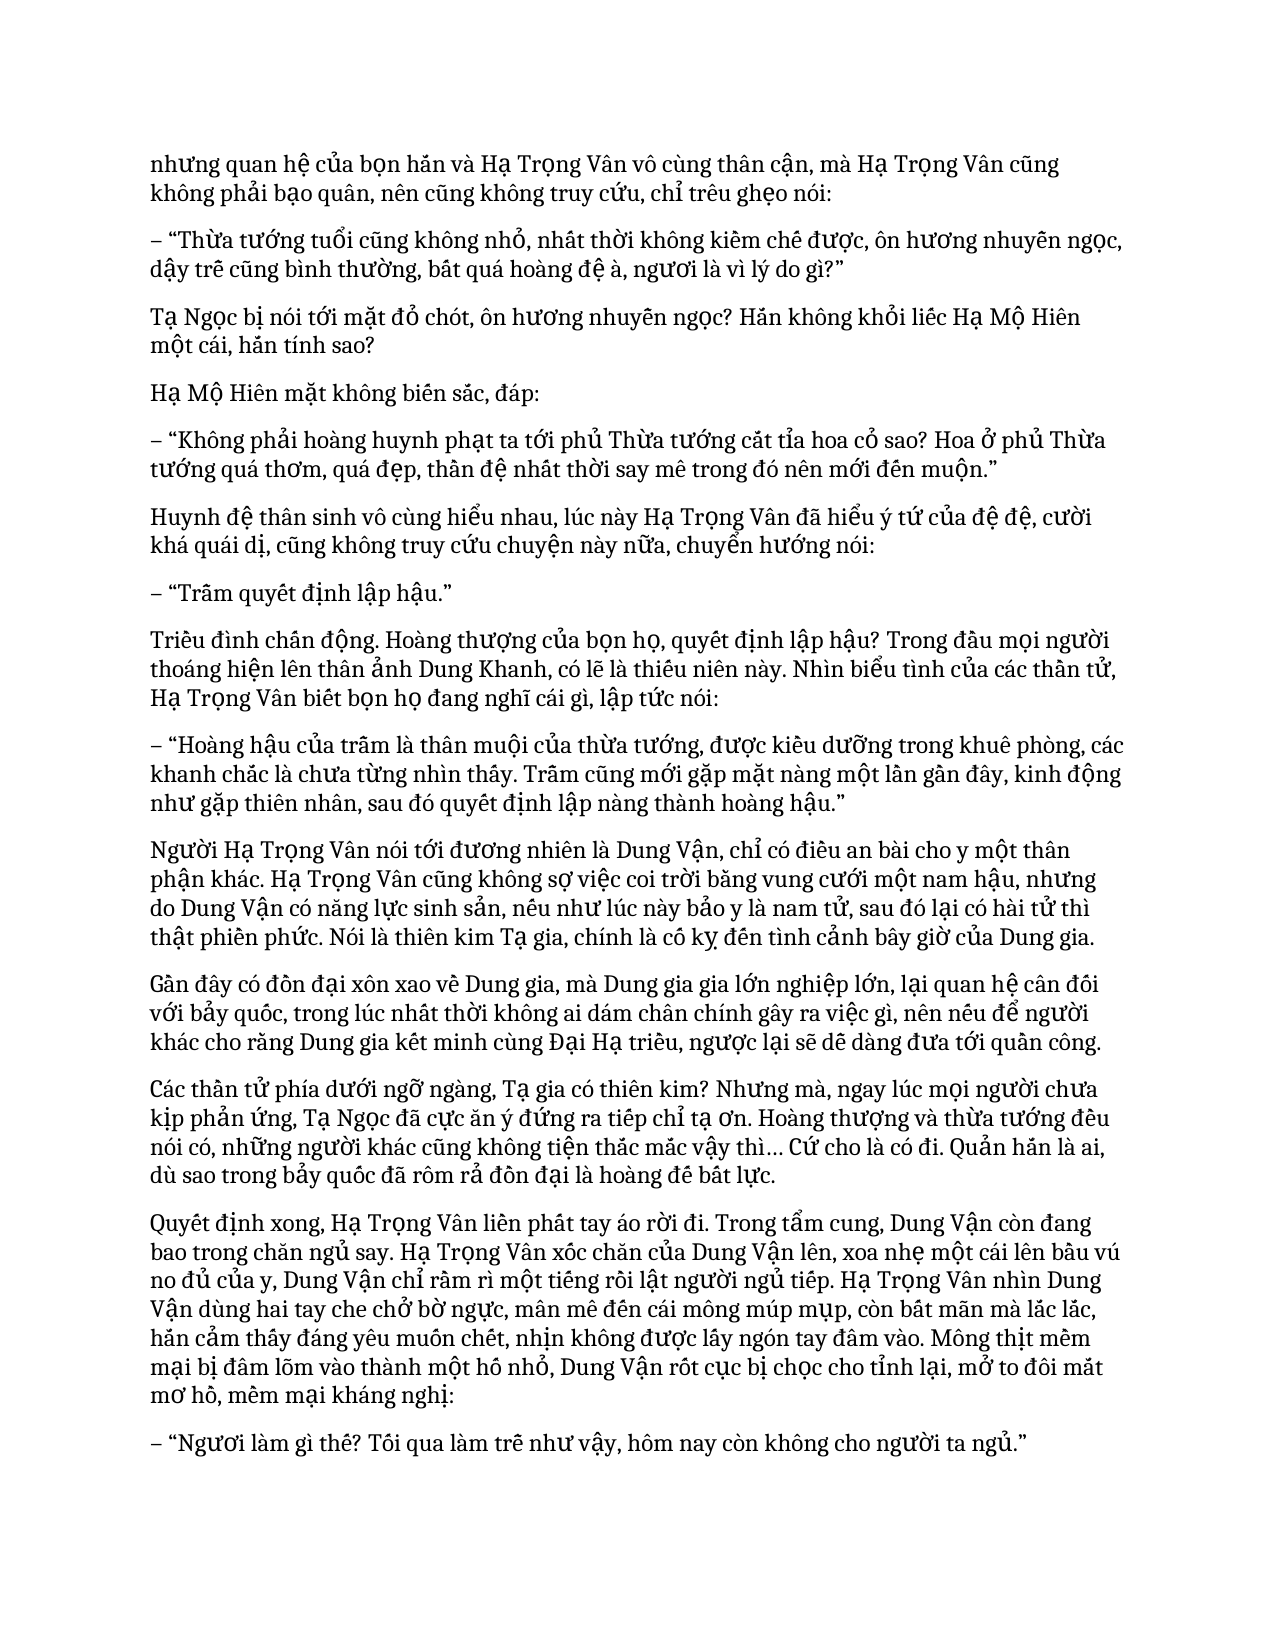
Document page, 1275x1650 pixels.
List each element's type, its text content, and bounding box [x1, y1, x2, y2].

text Người Hạ Trọng Vân nói tới đương nhiên là Dung Vận, chỉ có điều an bài cho y một thân phận khác. Hạ Trọng Vân cũng không sợ việc coi trời bằng vung cưới một nam hậu, nhưng do Dung Vận có năng lực sinh sản, nếu như lúc này bảo y là nam tử, sau đó lại có hài tử thì thật phiền phức. Nói là thiên kim Tạ gia, chính là cố kỵ đến tình cảnh bây giờ của Dung gia. [150, 836, 1125, 951]
text Quyết định xong, Hạ Trọng Vân liền phất tay áo rời đi. Trong tẩm cung, Dung Vận còn đang bao trong chăn ngủ say. Hạ Trọng Vân xốc chăn của Dung Vận lên, xoa nhẹ một cái lên bầu vú no đủ của y, Dung Vận chỉ rầm rì một tiếng rồi lật người ngủ tiếp. Hạ Trọng Vân nhìn Dung Vận dùng hai tay che chở bờ ngực, mân mê đến cái mông múp mụp, còn bất mãn mà lắc lắc, hắn cảm thấy đáng yêu muốn chết, nhịn không được lấy ngón tay đâm vào. Mông thịt mềm mại bị đâm lõm vào thành một hố nhỏ, Dung Vận rốt cục bị chọc cho tỉnh lại, mở to đôi mắt mơ hồ, mềm mại kháng nghị: [150, 1209, 1125, 1410]
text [150, 150, 1125, 207]
text Các thần tử phía dưới ngỡ ngàng, Tạ gia có thiên kim? Nhưng mà, ngay lúc mọi người chưa kịp phản ứng, Tạ Ngọc đã cực ăn ý đứng ra tiếp chỉ tạ ơn. Hoàng thượng và thừa tướng đều nói có, những người khác cũng không tiện thắc mắc vậy thì… Cứ cho là có đi. Quản hắn là ai, dù sao trong bảy quốc đã rôm rả đồn đại là hoàng đế bất lực. [150, 1075, 1125, 1190]
text – “Trẫm quyết định lập hậu.” [150, 579, 1125, 607]
text – “Ngươi làm gì thế? Tối qua làm trễ như vậy, hôm nay còn không cho người ta ngủ.” [150, 1429, 1125, 1457]
text – “Hoàng hậu của trẫm là thân muội của thừa tướng, được kiều dưỡng trong khuê phòng, các khanh chắc là chưa từng nhìn thấy. Trẫm cũng mới gặp mặt nàng một lần gần đây, kinh động như gặp thiên nhân, sau đó quyết định lập nàng thành hoàng hậu.” [150, 731, 1125, 817]
text Gần đây có đồn đại xôn xao về Dung gia, mà Dung gia gia lớn nghiệp lớn, lại quan hệ cân đối với bảy quốc, trong lúc nhất thời không ai dám chân chính gây ra việc gì, nên nếu để người khác cho rằng Dung gia kết minh cùng Đại Hạ triều, ngược lại sẽ dễ dàng đưa tới quần công. [150, 970, 1125, 1056]
text – “Không phải hoàng huynh phạt ta tới phủ Thừa tướng cắt tỉa hoa cỏ sao? Hoa ở phủ Thừa tướng quá thơm, quá đẹp, thần đệ nhất thời say mê trong đó nên mới đến muộn.” [150, 426, 1125, 484]
text Tạ Ngọc bị nói tới mặt đỏ chót, ôn hương nhuyễn ngọc? Hắn không khỏi liếc Hạ Mộ Hiên một cái, hắn tính sao? [150, 302, 1125, 360]
text Triều đình chấn động. Hoàng thượng của bọn họ, quyết định lập hậu? Trong đầu mọi người thoáng hiện lên thân ảnh Dung Khanh, có lẽ là thiếu niên này. Nhìn biểu tình của các thần tử, Hạ Trọng Vân biết bọn họ đang nghĩ cái gì, lập tức nói: [150, 626, 1125, 712]
text Hạ Mộ Hiên mặt không biến sắc, đáp: [150, 379, 1125, 407]
text Huynh đệ thân sinh vô cùng hiểu nhau, lúc này Hạ Trọng Vân đã hiểu ý tứ của đệ đệ, cười khá quái dị, cũng không truy cứu chuyện này nữa, chuyển hướng nói: [150, 502, 1125, 560]
text – “Thừa tướng tuổi cũng không nhỏ, nhất thời không kiềm chế được, ôn hương nhuyễn ngọc, dậy trễ cũng bình thường, bất quá hoàng đệ à, ngươi là vì lý do gì?” [150, 226, 1125, 284]
